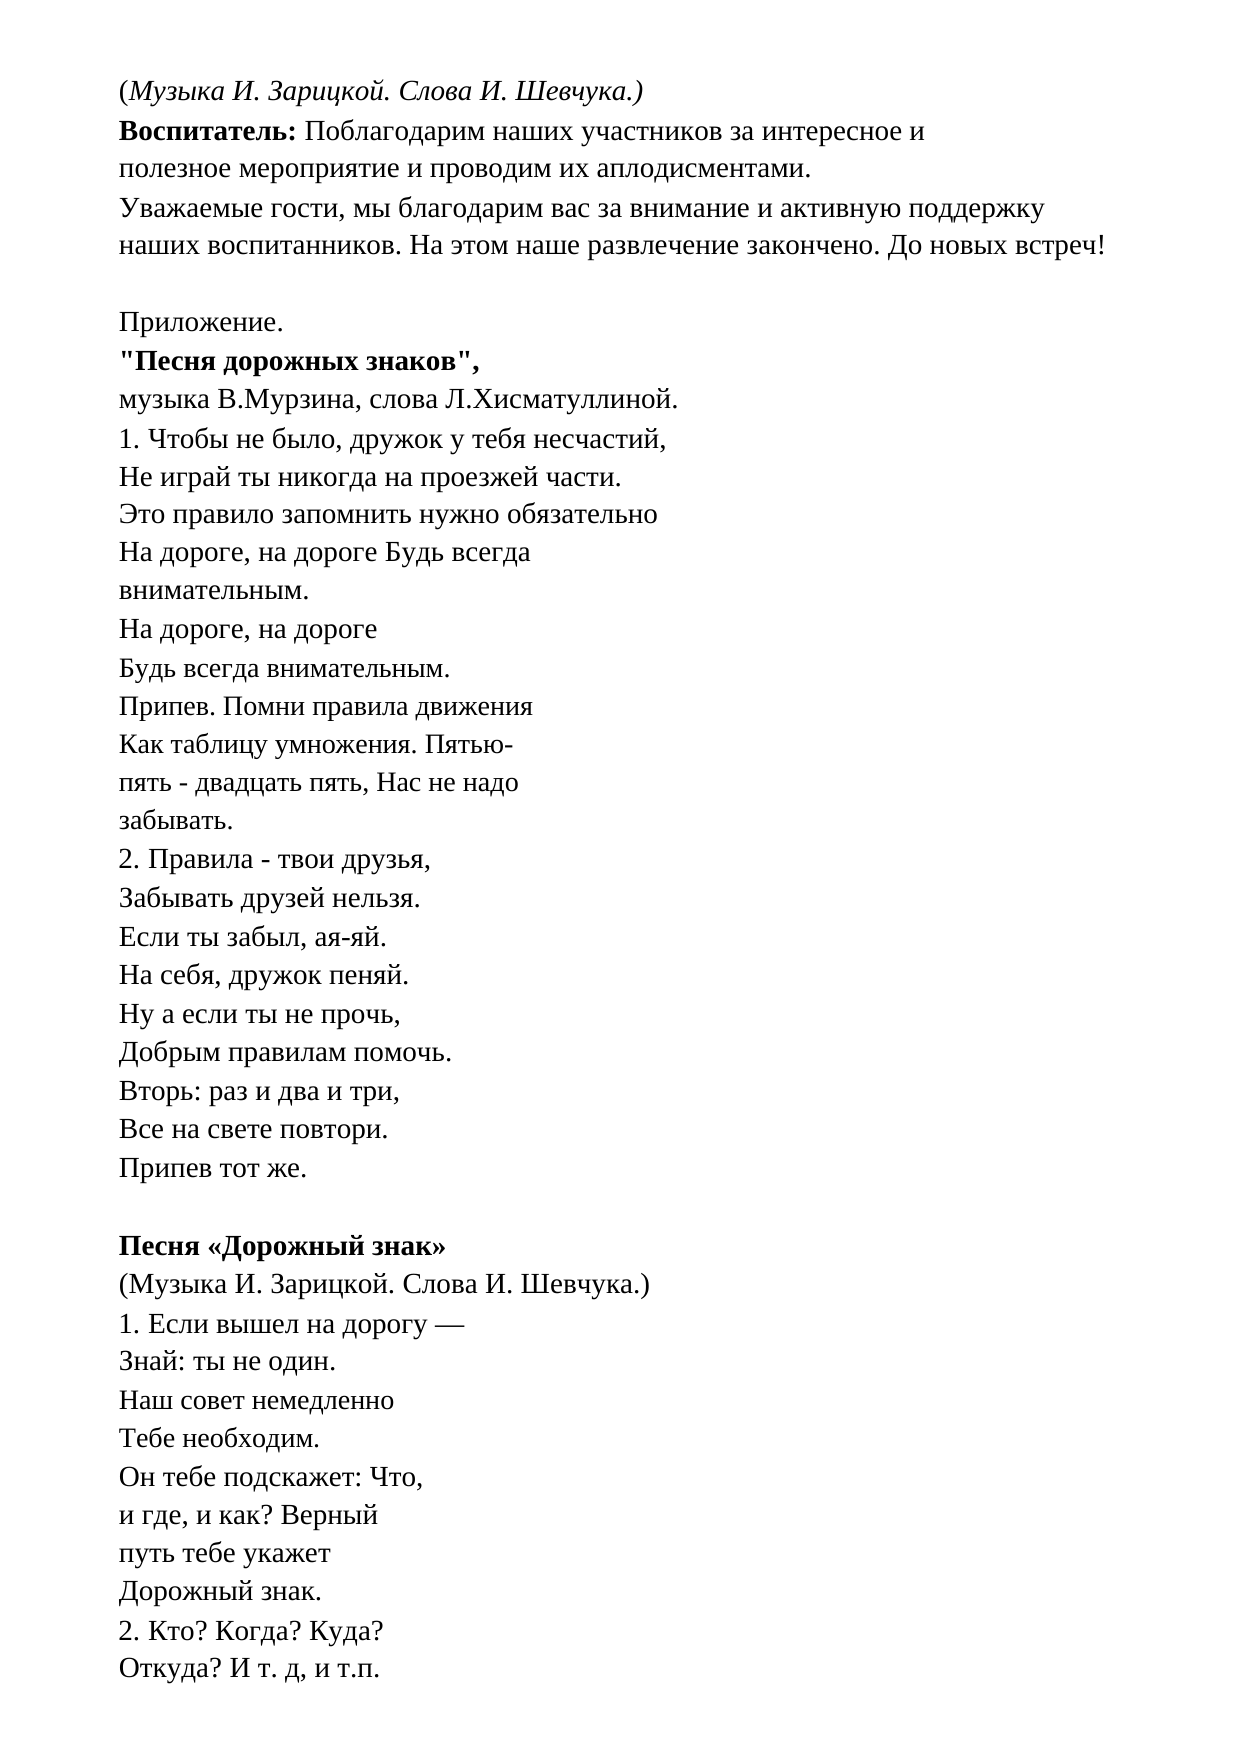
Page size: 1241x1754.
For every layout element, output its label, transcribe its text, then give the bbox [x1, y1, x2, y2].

list Если вышел на дорогу — Знай: ты не один. [118, 1306, 464, 1377]
text Уважаемые гости, мы благодарим вас за внимание и активную поддержку наших воспитанников. На этом наше развлечение закончено. До новых встреч! [119, 190, 1133, 261]
text (Музыка И. Зарицкой. Слова И. Шевчука.) [119, 1266, 1133, 1299]
text Ну а если ты не прочь, [119, 996, 1133, 1029]
text Припев тот же. [119, 1150, 1133, 1184]
list Кто? Когда? Куда? Откуда? И т. д, и т.п. [118, 1613, 494, 1683]
text (Музыка И. Зарицкой. Слова И. Шевчука.) [119, 73, 1133, 106]
text музыка В.Мурзина, слова Л.Хисматуллиной. [119, 381, 1133, 415]
text Добрым правилам помочь. [119, 1034, 1133, 1068]
text На себя, дружок пеняй. [119, 957, 1133, 991]
text Забывать друзей нельзя. [119, 880, 1133, 913]
text Все на свете повтори. [119, 1112, 1133, 1145]
text На дороге, на дороге [119, 611, 1133, 644]
text Приложение. [119, 304, 1133, 337]
text Вторь: раз и два и три, [119, 1073, 1133, 1107]
list Правила - твои друзья, [118, 841, 1133, 875]
text "Песня дорожных знаков", [119, 343, 1133, 376]
text Если ты забыл, ая-яй. [119, 919, 1133, 952]
text Воспитатель: Поблагодарим наших участников за интересное и полезное мероприятие и проводим их аплодисментами. [119, 113, 1044, 183]
list Чтобы не было, дружок у тебя несчастий, Не играй ты никогда на проезжей части. Это правило запомнить нужно обязательно На дороге, на дороге Будь всегда внимательным. [118, 421, 667, 606]
text Наш совет немедленно Тебе необходим. [119, 1383, 404, 1453]
text Песня «Дорожный знак» [119, 1228, 1133, 1261]
text Будь всегда внимательным. Припев. Помни правила движения Как таблицу умножения. Пятью-пять - двадцать пять, Нас не надо забывать. [119, 651, 548, 836]
text Он тебе подскажет: Что, и где, и как? Верный путь тебе укажет Дорожный знак. [119, 1459, 435, 1606]
